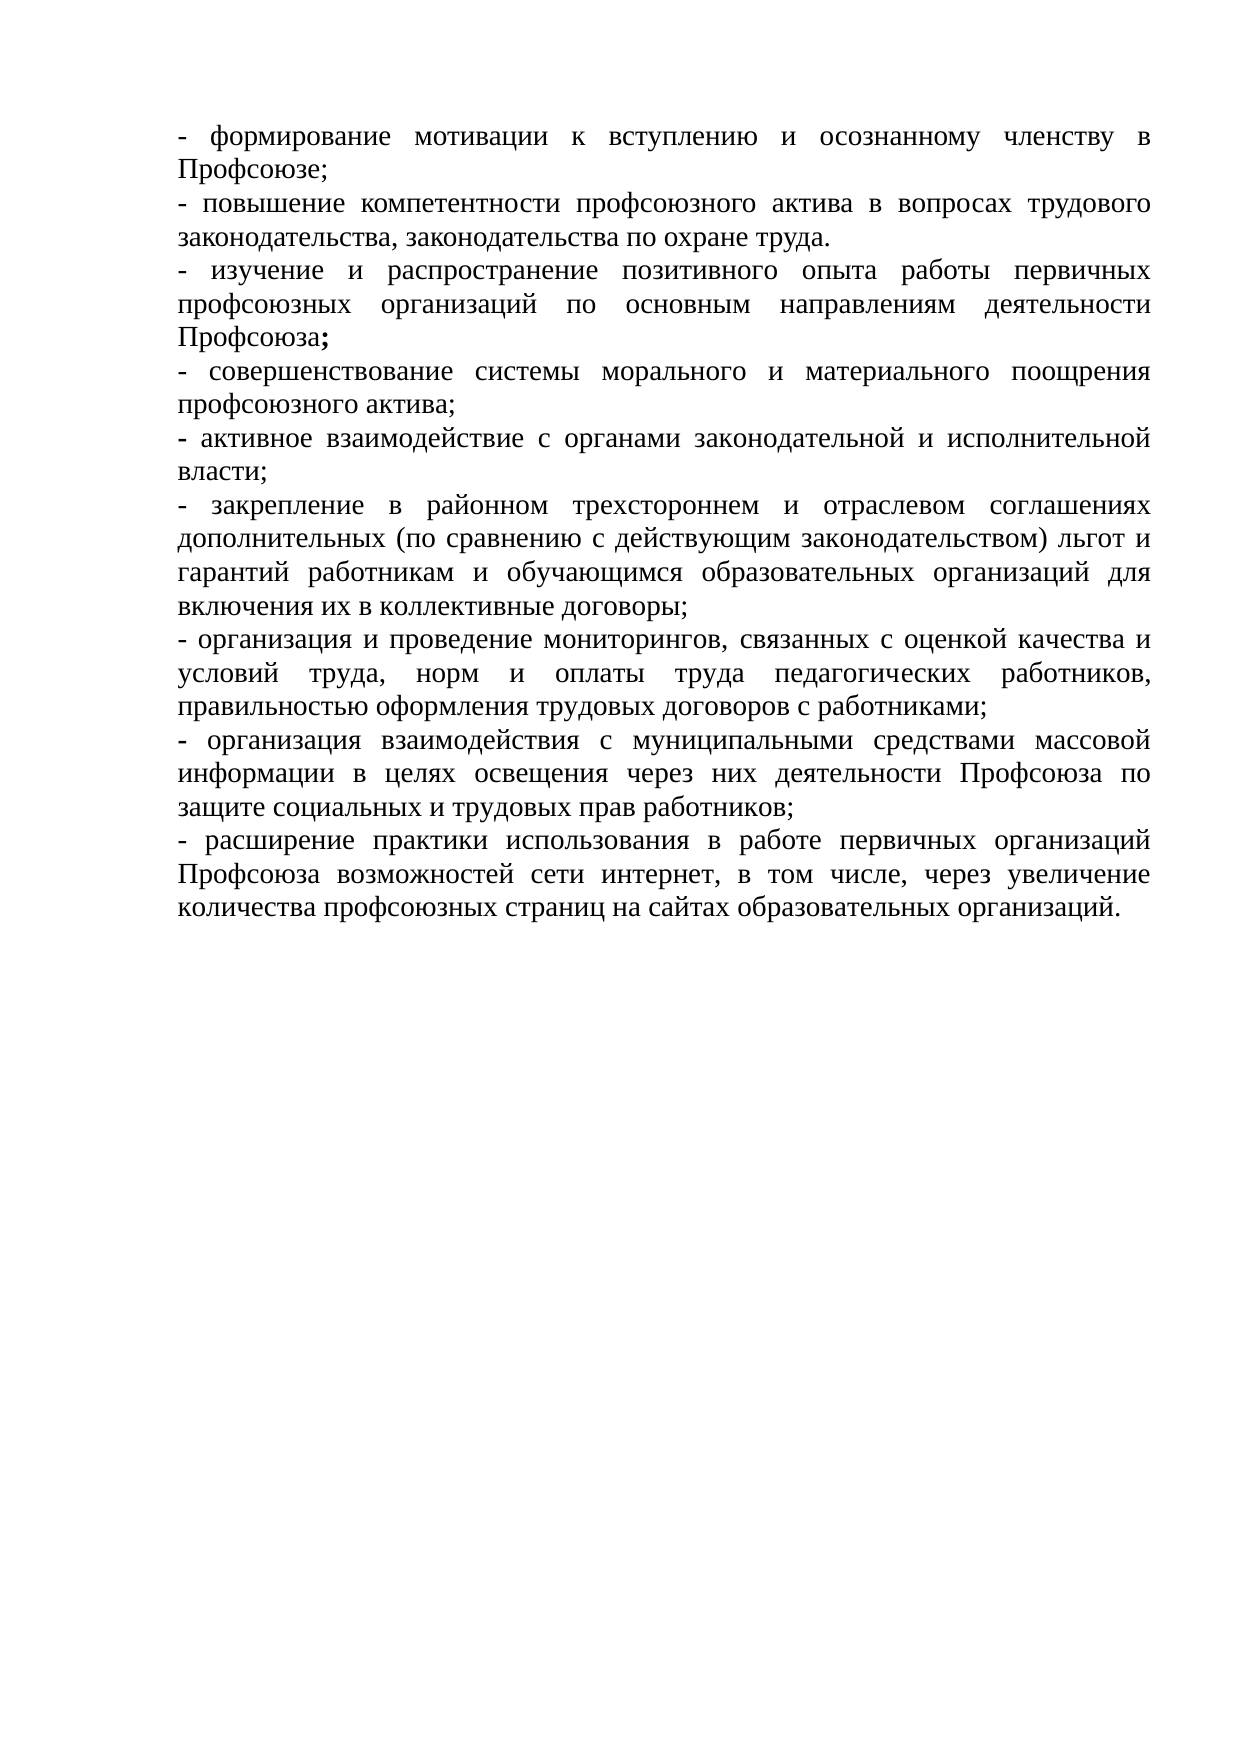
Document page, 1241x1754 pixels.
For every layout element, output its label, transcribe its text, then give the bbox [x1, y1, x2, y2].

text - формирование мотивации к вступлению и осознанному членству в Профсоюзе; [177, 118, 1152, 185]
text - активное взаимодействие с органами законодательной и исполнительной власти; [177, 420, 1152, 487]
text - организация взаимодействия с муниципальными средствами массовой информации в целях освещения через них деятельности Профсоюза по защите социальных и трудовых прав работников; [177, 722, 1152, 822]
text - изучение и распространение позитивного опыта работы первичных профсоюзных организаций по основным направлениям деятельности Профсоюза; [177, 252, 1152, 353]
text - расширение практики использования в работе первичных организаций Профсоюза возможностей сети интернет, в том числе, через увеличение количества профсоюзных страниц на сайтах образовательных организаций. [177, 822, 1152, 923]
text - закрепление в районном трехстороннем и отраслевом соглашениях дополнительных (по сравнению с действующим законодательством) льгот и гарантий работникам и обучающимся образовательных организаций для включения их в коллективные договоры; [177, 487, 1152, 621]
text - повышение компетентности профсоюзного актива в вопросах трудового законодательства, законодательства по охране труда. [177, 185, 1152, 252]
text - совершенствование системы морального и материального поощрения профсоюзного актива; [177, 353, 1152, 420]
text - организация и проведение мониторингов, связанных с оценкой качества и условий труда, норм и оплаты труда педагогических работников, правильностью оформления трудовых договоров с работниками; [177, 621, 1152, 722]
